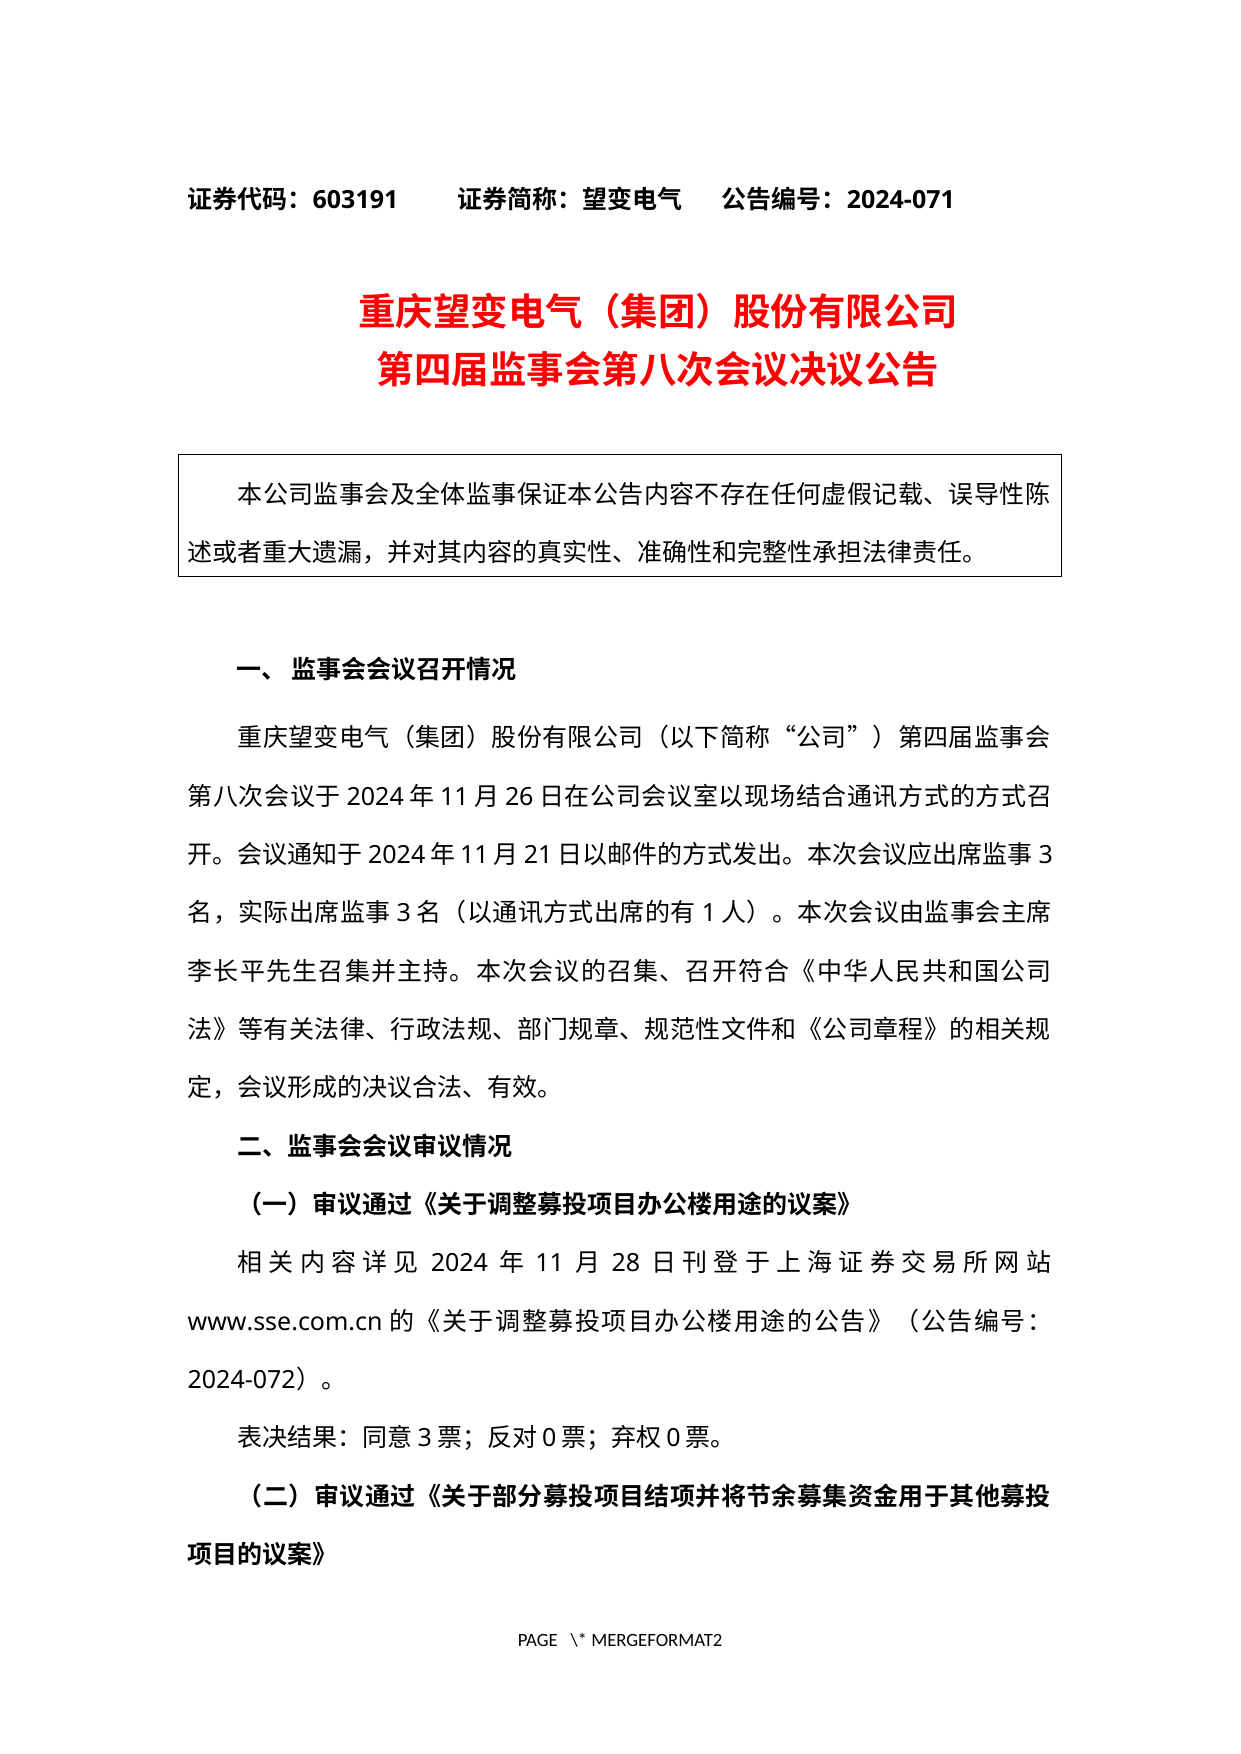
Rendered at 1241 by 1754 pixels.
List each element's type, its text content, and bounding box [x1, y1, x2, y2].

text 第四届监事会第八次会议决议公告 [187, 337, 1053, 395]
text 证券代码：603191 证券简称：望变电气 公告编号：2024-071 [187, 162, 1053, 220]
text 一、 监事会会议召开情况 [187, 635, 1053, 700]
list （二）审议通过《关于部分募投项目结项并将节余募集资金用于其他募投项目的议案》 [187, 1458, 1053, 1575]
list （一）审议通过《关于调整募投项目办公楼用途的议案》 [187, 1167, 1053, 1225]
text 重庆望变电气（集团）股份有限公司（以下简称“公司”）第四届监事会第八次会议于2024年11月26日在公司会议室以现场结合通讯方式的方式召开。会议通知于2024年11月21日以邮件的方式发出。本次会议应出席监事3名，实际出席监事3名（以通讯方式出席的有1人）。本次会议由监事会主席李长平先生召集并主持。本次会议的召集、召开符合《中华人民共和国公司法》等有关法律、行政法规、部门规章、规范性文件和《公司章程》的相关规定，会议形成的决议合法、有效。 [187, 700, 1053, 1108]
text 本公司监事会及全体监事保证本公告内容不存在任何虚假记载、误导性陈述或者重大遗漏，并对其内容的真实性、准确性和完整性承担法律责任。 [179, 455, 1061, 576]
text 二、监事会会议审议情况 [187, 1108, 1053, 1167]
text 重庆望变电气（集团）股份有限公司 [187, 279, 1053, 337]
text 相关内容详见2024年11月28日刊登于上海证券交易所网站www.sse.com.cn的《关于调整募投项目办公楼用途的公告》（公告编号：2024-072）。 [187, 1225, 1053, 1400]
text 表决结果：同意3票；反对0票；弃权0票。 [187, 1400, 1053, 1458]
